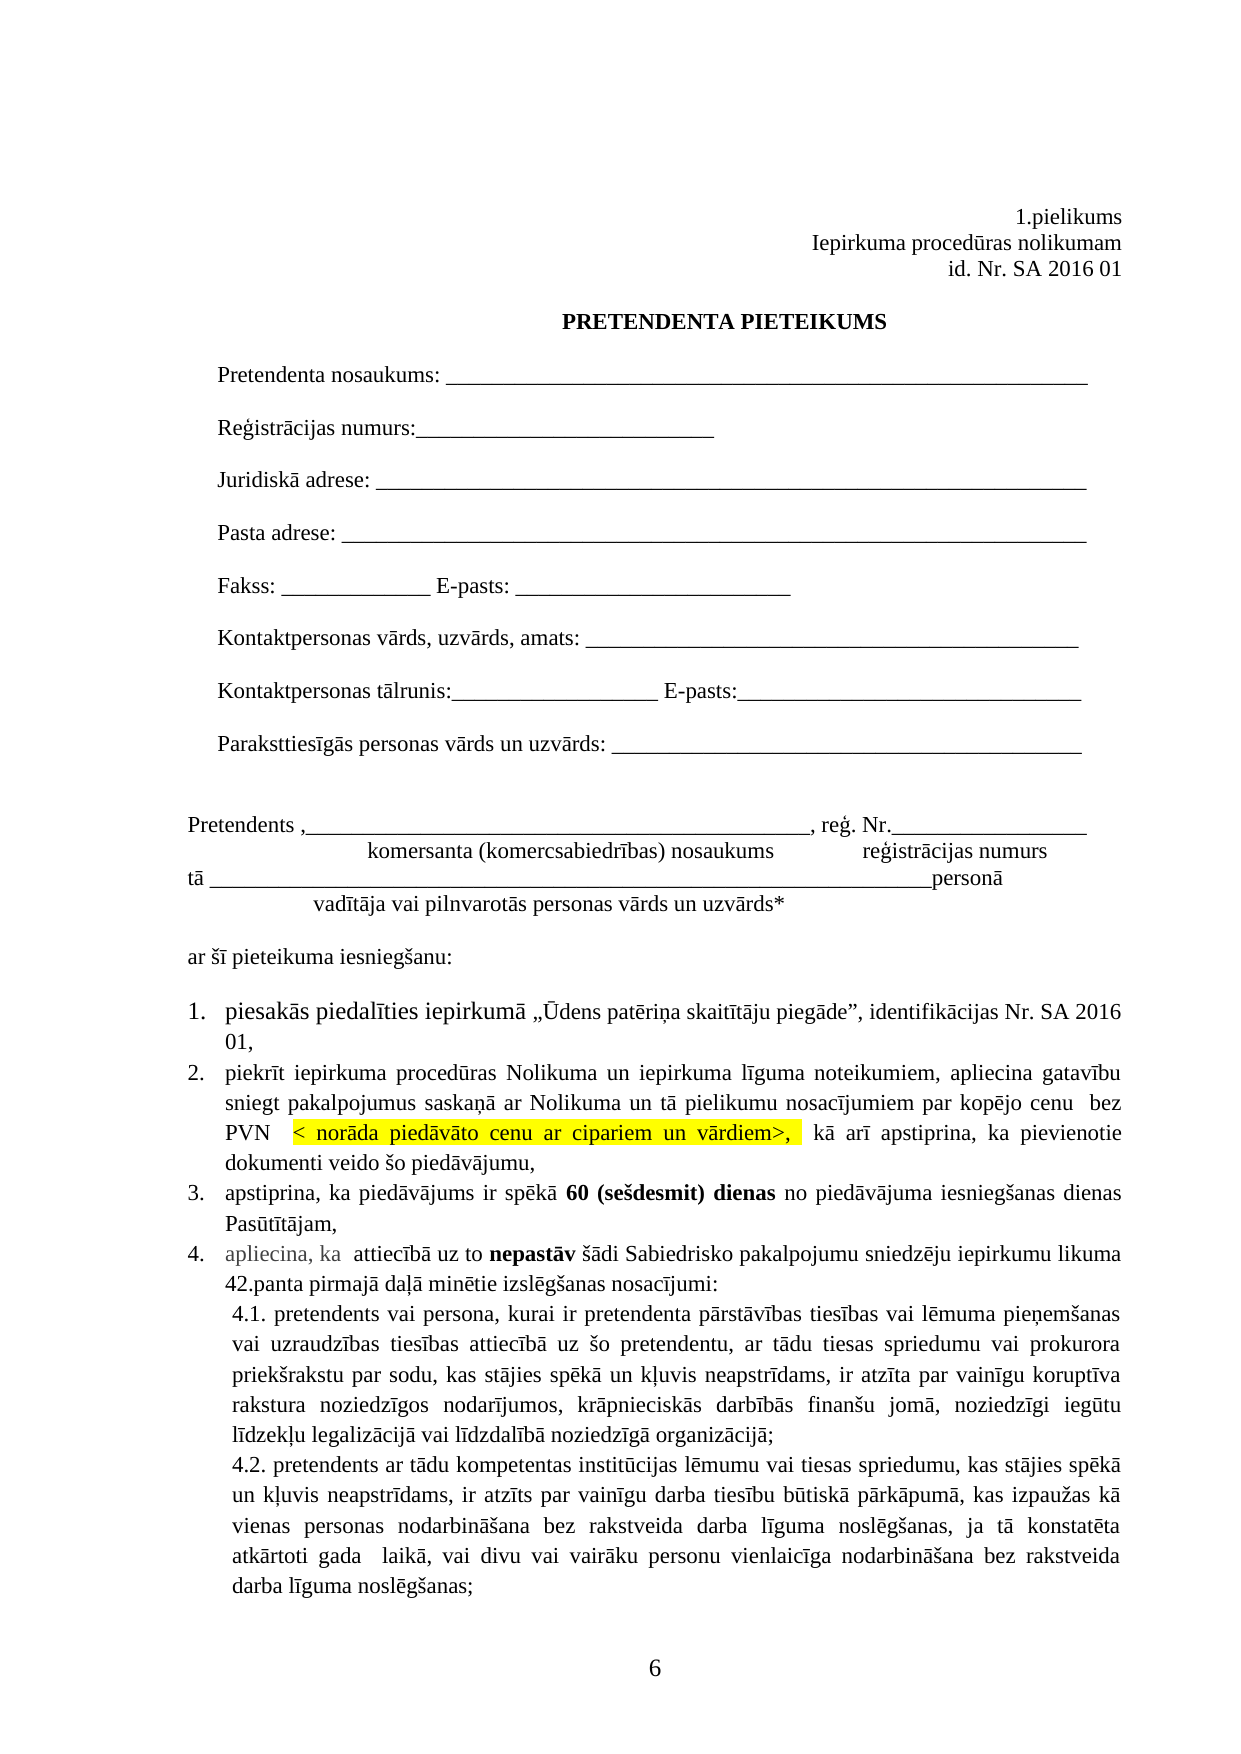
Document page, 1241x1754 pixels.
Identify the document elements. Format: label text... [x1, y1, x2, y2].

text 1.pielikums [187, 203, 1122, 229]
title Kontaktpersonas tālrunis:__________________ E-pasts:______________________________ [217, 677, 1232, 703]
title Pasta adrese: _________________________________________________________________ [217, 519, 1232, 545]
list apliecina, ka attiecībā uz to nepastāv šādi Sabiedrisko pakalpojumu sniedzēju iepirkumu likuma 42.panta pirmajā daļā minētie izslēgšanas nosacījumi: [187, 1240, 1122, 1296]
text Iepirkuma procedūras nolikumam [187, 229, 1122, 255]
text komersanta (komercsabiedrības) nosaukums reģistrācijas numurs [187, 838, 1122, 864]
text vadītāja vai pilnvarotās personas vārds un uzvārds* [187, 890, 1122, 917]
title Pretendenta nosaukums: ________________________________________________________ [217, 361, 1232, 387]
text ar šī pieteikuma iesniegšanu: [187, 943, 1122, 969]
text Pretendents ,____________________________________________, reģ. Nr._________________ [187, 811, 1122, 838]
list piekrīt iepirkuma procedūras Nolikuma un iepirkuma līguma noteikumiem, apliecina gatavību sniegt pakalpojumus saskaņā ar Nolikuma un tā pielikumu nosacījumiem par kopējo cenu bez PVN < norāda piedāvāto cenu ar cipariem un vārdiem>, kā arī apstiprina, ka pievienotie dokumenti veido šo piedāvājumu, [187, 1058, 1122, 1176]
text 4.1. pretendents vai persona, kurai ir pretendenta pārstāvības tiesības vai lēmuma pieņemšanas vai uzraudzības tiesības attiecībā uz šo pretendentu, ar tādu tiesas spriedumu vai prokurora priekšrakstu par sodu, kas stājies spēkā un kļuvis neapstrīdams, ir atzīta par vainīgu koruptīva rakstura noziedzīgos nodarījumos, krāpnieciskās darbībās finanšu jomā, noziedzīgi iegūtu līdzekļu legalizācijā vai līdzdalībā noziedzīgā organizācijā; [232, 1300, 1122, 1447]
list piesakās piedalīties iepirkumā „Ūdens patēriņa skaitītāju piegāde”, identifikācijas Nr. SA 2016 01, [187, 996, 1122, 1055]
title Juridiskā adrese: ______________________________________________________________ [217, 466, 1232, 493]
text id. Nr. SA 2016 01 [187, 255, 1122, 282]
title Reģistrācijas numurs:__________________________ [217, 413, 1232, 440]
title Kontaktpersonas vārds, uzvārds, amats: ___________________________________________ [217, 624, 1232, 651]
title : _____________ E-pasts: ________________________ [217, 572, 1232, 598]
text 4.2. pretendents ar tādu kompetentas institūcijas lēmumu vai tiesas spriedumu, kas stājies spēkā un kļuvis neapstrīdams, ir atzīts par vainīgu darba tiesību būtiskā pārkāpumā, kas izpaužas kā vienas personas nodarbināšana bez rakstveida darba līguma noslēgšanas, ja tā konstatēta atkārtoti gada laikā, vai divu vai vairāku personu vienlaicīga nodarbināšana bez rakstveida darba līguma noslēgšanas; [232, 1451, 1122, 1598]
list apstiprina, ka piedāvājums ir spēkā 60 (sešdesmit) dienas no piedāvājuma iesniegšanas dienas Pasūtītājam, [187, 1179, 1122, 1236]
text tā _______________________________________________________________personā [187, 864, 1122, 890]
title PRETENDENTA [217, 308, 1232, 334]
title Paraksttiesīgās personas vārds un uzvārds: _________________________________________ [217, 730, 1232, 756]
